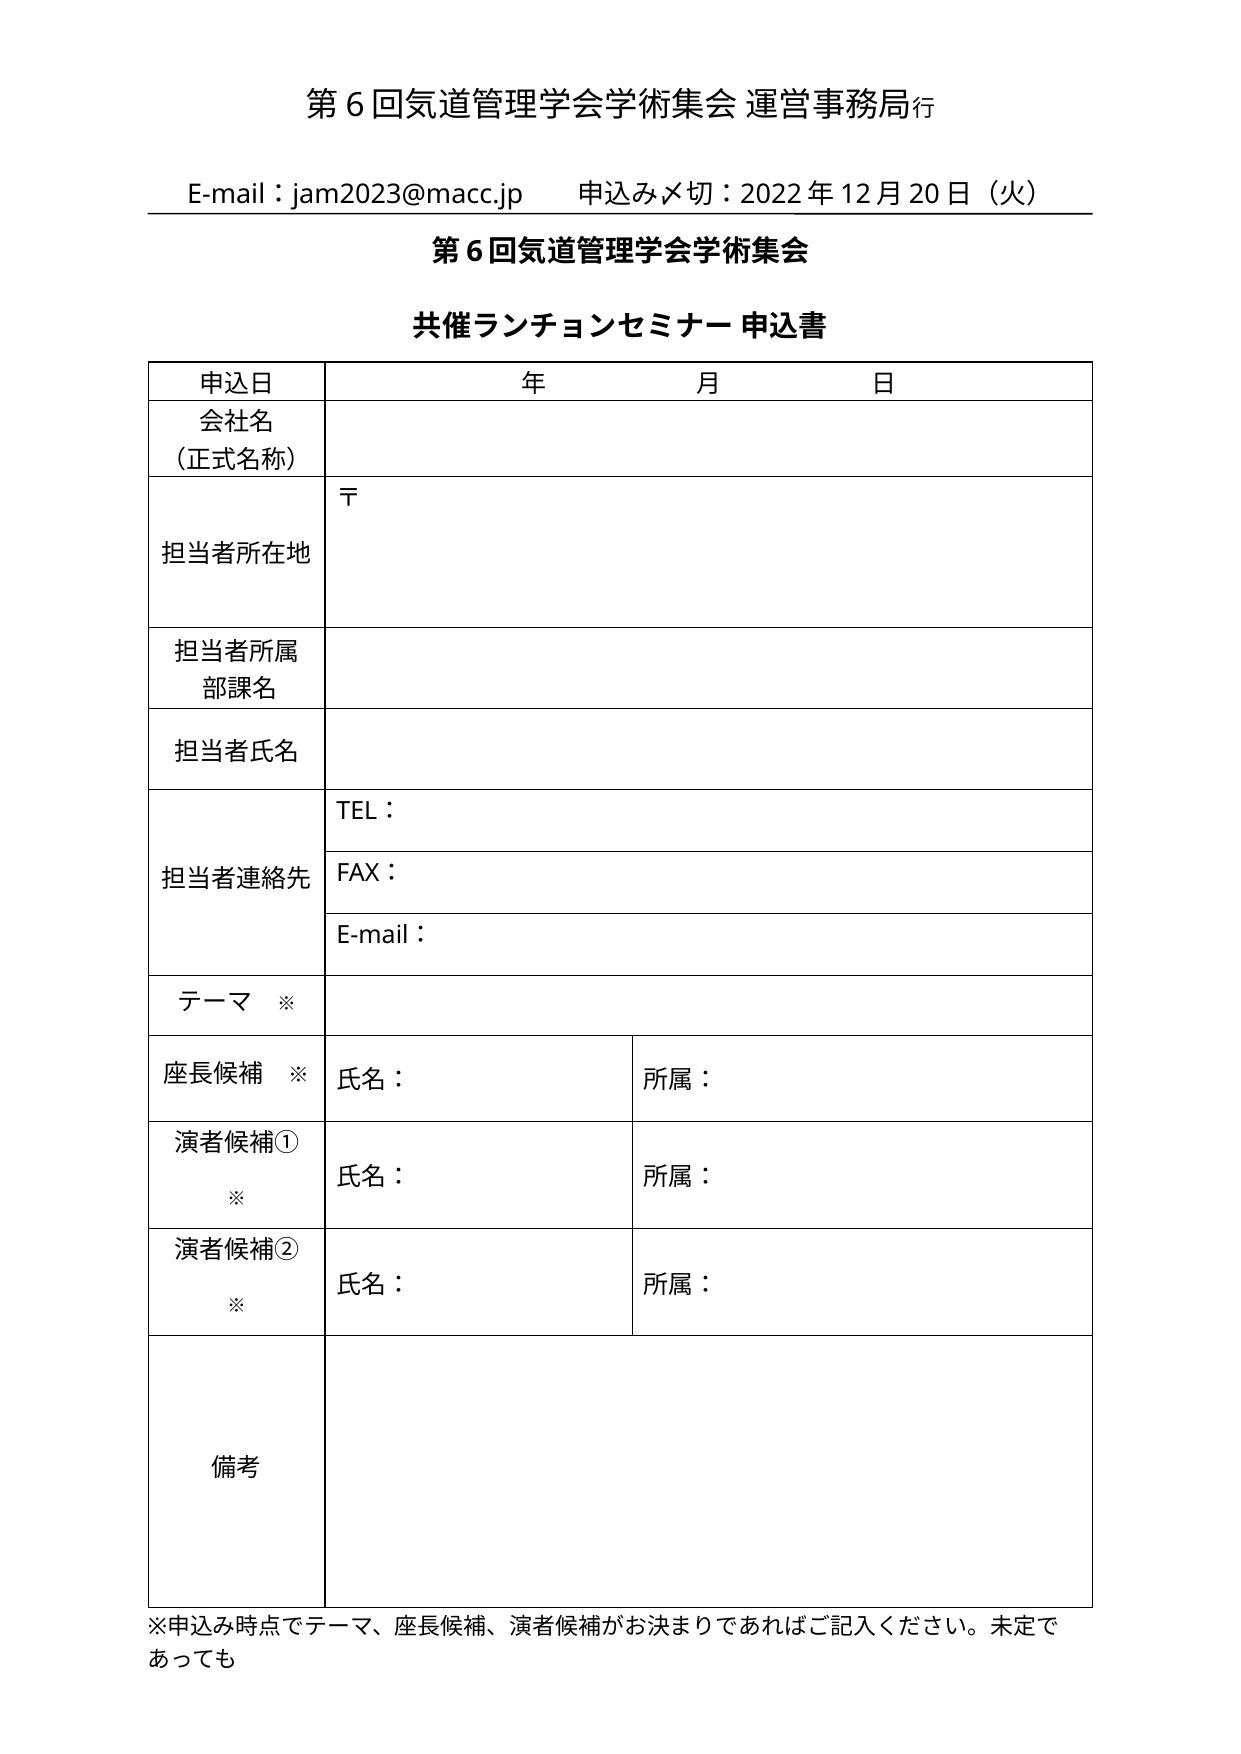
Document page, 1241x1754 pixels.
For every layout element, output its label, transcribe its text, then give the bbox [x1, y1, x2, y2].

table_cell 担当者連絡先 [149, 790, 324, 975]
table_cell 氏名： [326, 1229, 632, 1335]
table_cell 担当者氏名 [149, 709, 324, 789]
table_cell TEL： [326, 790, 1092, 851]
table_cell 演者候補① ※ [149, 1122, 324, 1228]
table_cell 氏名： [326, 1122, 632, 1228]
table_cell [326, 401, 1092, 476]
table_cell 備考 [149, 1336, 324, 1607]
table_cell 会社名 （正式名称） [149, 401, 324, 476]
table_cell 氏名： [326, 1036, 632, 1121]
table_cell [326, 1336, 1092, 1607]
table_cell [326, 976, 1092, 1034]
text E-mail：jam2023@macc.jp 申込み〆切：2022年12月20日（火） [148, 172, 1092, 211]
table_cell 担当者所属 部課名 [149, 628, 324, 708]
text 第6回気道管理学会学術集会 運営事務局行 [148, 78, 1092, 127]
table_cell 〒 [326, 477, 1092, 627]
table_cell 座長候補 ※ [149, 1036, 324, 1121]
table_header 申込日 [149, 363, 324, 400]
table_cell FAX： [326, 852, 1092, 913]
text 共催ランチョンセミナー 申込書 [148, 286, 1092, 361]
text ※申込み時点でテーマ、座長候補、演者候補がお決まりであればご記入ください。未定であっても [148, 1608, 1092, 1674]
table_cell 担当者所在地 [149, 477, 324, 627]
table_cell テーマ ※ [149, 976, 324, 1034]
table_cell E-mail： [326, 914, 1092, 975]
table_cell 演者候補② ※ [149, 1229, 324, 1335]
table_cell [326, 628, 1092, 708]
table_cell [326, 709, 1092, 789]
table_cell 所属： [633, 1036, 1092, 1121]
table_header 年 月 日 [326, 363, 1092, 400]
table_cell 所属： [633, 1229, 1092, 1335]
table_cell 所属： [633, 1122, 1092, 1228]
text 第6回気道管理学会学術集会 [148, 215, 1092, 286]
